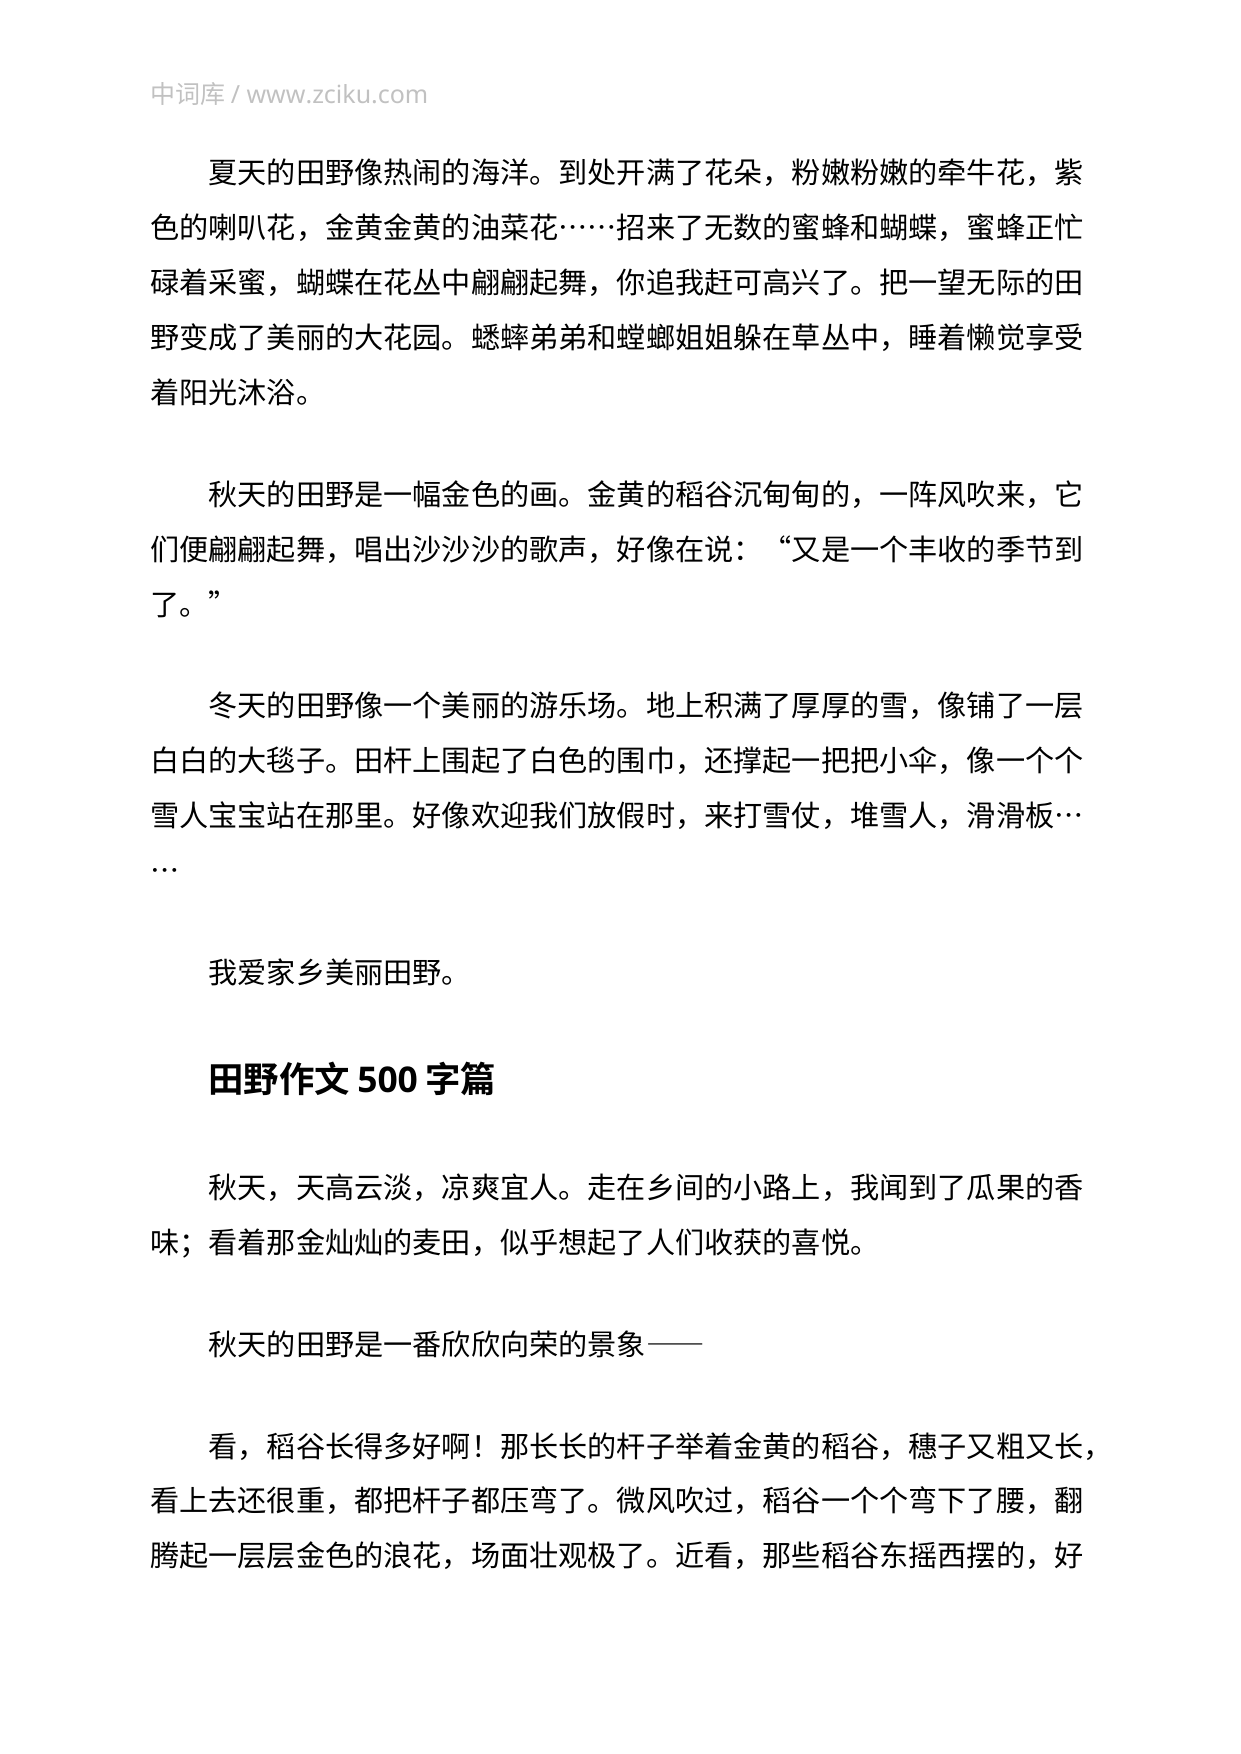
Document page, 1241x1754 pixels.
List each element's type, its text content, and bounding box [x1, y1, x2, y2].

text 冬天的田野像一个美丽的游乐场。地上积满了厚厚的雪，像铺了一层白白的大毯子。田杆上围起了白色的围巾，还撑起一把把小伞，像一个个雪人宝宝站在那里。好像欢迎我们放假时，来打雪仗，堆雪人，滑滑板…… [150, 683, 1090, 890]
text 夏天的田野像热闹的海洋。到处开满了花朵，粉嫩粉嫩的牵牛花，紫色的喇叭花，金黄金黄的油菜花……招来了无数的蜜蜂和蝴蝶，蜜蜂正忙碌着采蜜，蝴蝶在花丛中翩翩起舞，你追我赶可高兴了。把一望无际的田野变成了美丽的大花园。蟋蟀弟弟和螳螂姐姐躲在草丛中，睡着懒觉享受着阳光沐浴。 [150, 150, 1090, 412]
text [150, 1423, 1090, 1575]
text 我爱家乡美丽田野。 [150, 949, 1090, 992]
text 秋天的田野是一幅金色的画。金黄的稻谷沉甸甸的，一阵风吹来，它们便翩翩起舞，唱出沙沙沙的歌声，好像在说：“又是一个丰收的季节到了。” [150, 471, 1090, 623]
text 田野作文500字篇 [150, 1051, 1090, 1102]
text 秋天，天高云淡，凉爽宜人。走在乡间的小路上，我闻到了瓜果的香味；看着那金灿灿的麦田，似乎想起了人们收获的喜悦。 [150, 1165, 1090, 1262]
text 秋天的田野是一番欣欣向荣的景象—— [150, 1321, 1090, 1364]
